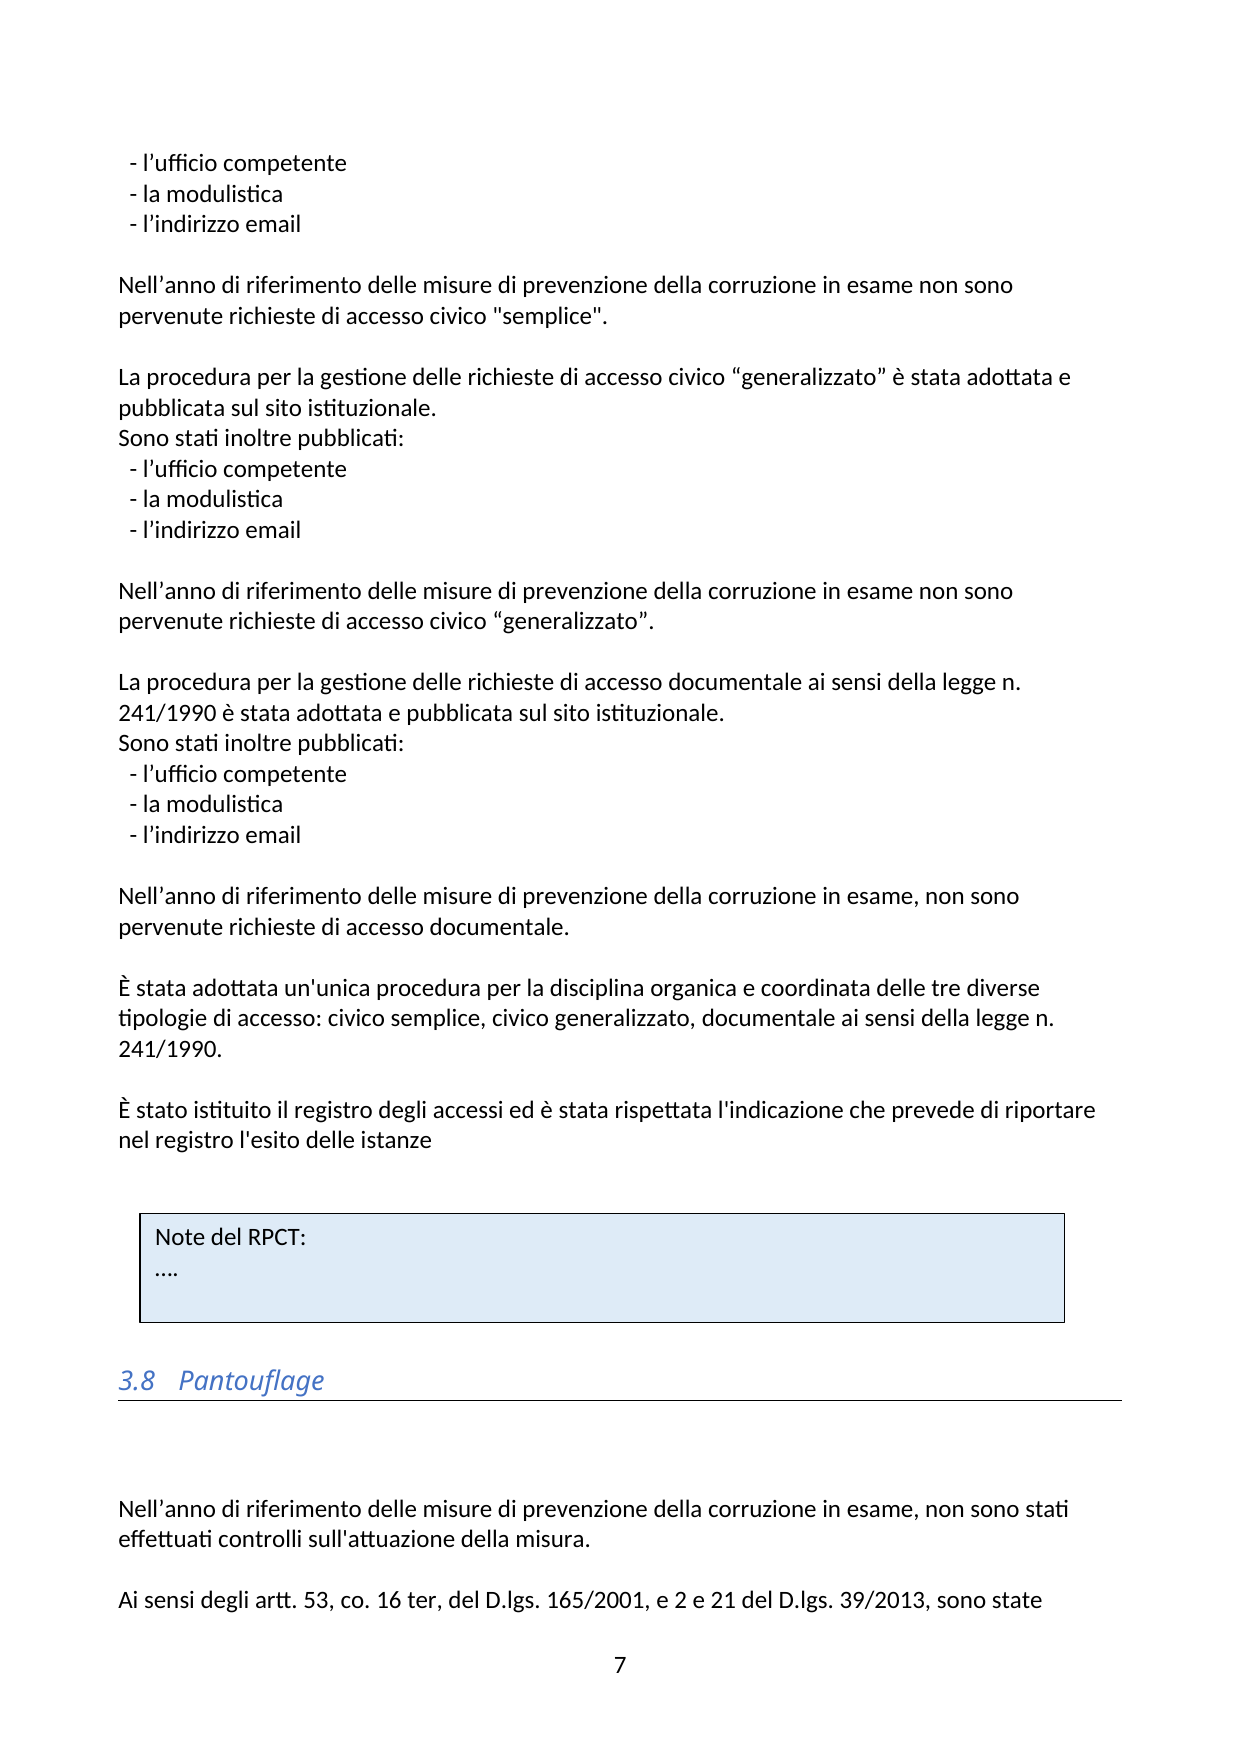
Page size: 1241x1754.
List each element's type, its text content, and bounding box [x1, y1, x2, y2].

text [118, 1432, 1122, 1615]
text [118, 148, 1122, 1155]
subtitle Pantouflage [118, 1361, 1122, 1400]
